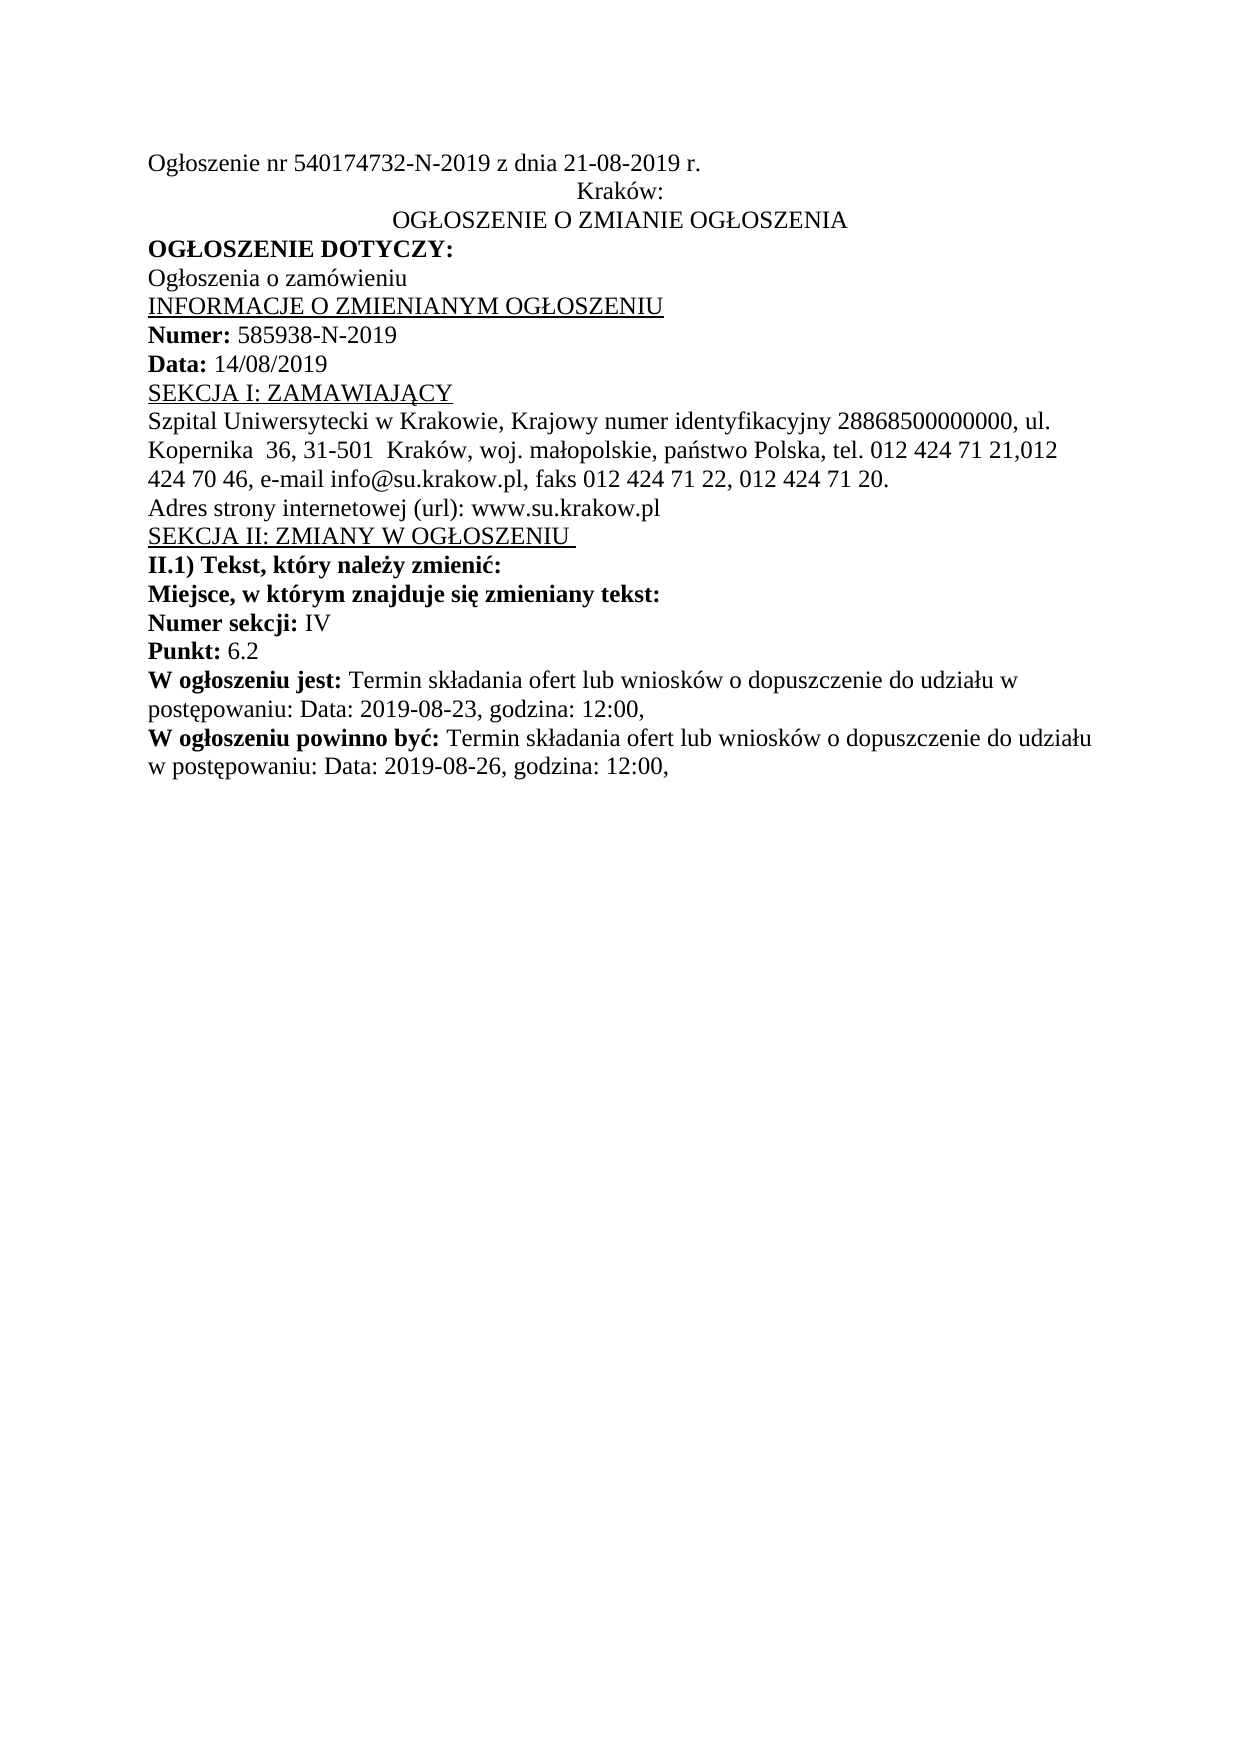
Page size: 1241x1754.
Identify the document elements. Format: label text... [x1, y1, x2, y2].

text Szpital Uniwersytecki w Krakowie, Krajowy numer identyfikacyjny 28868500000000, ul. Kopernika 36, 31-501 Kraków, woj. małopolskie, państwo Polska, tel. 012 424 71 21,012 424 70 46, e-mail info@su.krakow.pl, faks 012 424 71 22, 012 424 71 20. Adres strony internetowej (url): www.su.krakow.pl [148, 406, 1093, 521]
text INFORMACJE O ZMIENIANYM OGŁOSZENIU [148, 291, 1093, 320]
text SEKCJA II: ZMIANY W OGŁOSZENIU [148, 521, 1093, 550]
text Miejsce, w którym znajduje się zmieniany tekst: Numer sekcji: IV Punkt: 6.2 W ogłoszeniu jest: Termin składania ofert lub wniosków o dopuszczenie do udziału w postępowaniu: Data: 2019-08-23, godzina: 12:00, W ogłoszeniu powinno być: Termin składania ofert lub wniosków o dopuszczenie do udziału w postępowaniu: Data: 2019-08-26, godzina: 12:00, [148, 579, 1093, 780]
text Numer: 585938-N-2019 Data: 14/08/2019 [148, 320, 1093, 378]
text OGŁOSZENIE DOTYCZY: [148, 234, 1093, 263]
text II.1) Tekst, który należy zmienić: [148, 550, 1093, 579]
text SEKCJA I: ZAMAWIAJĄCY [148, 378, 1093, 406]
text Ogłoszenia o zamówieniu [148, 263, 1093, 291]
text Ogłoszenie nr 540174732-N-2019 z dnia 21-08-2019 r. [148, 148, 1093, 176]
text Kraków: OGŁOSZENIE O ZMIANIE OGŁOSZENIA [148, 176, 1093, 234]
